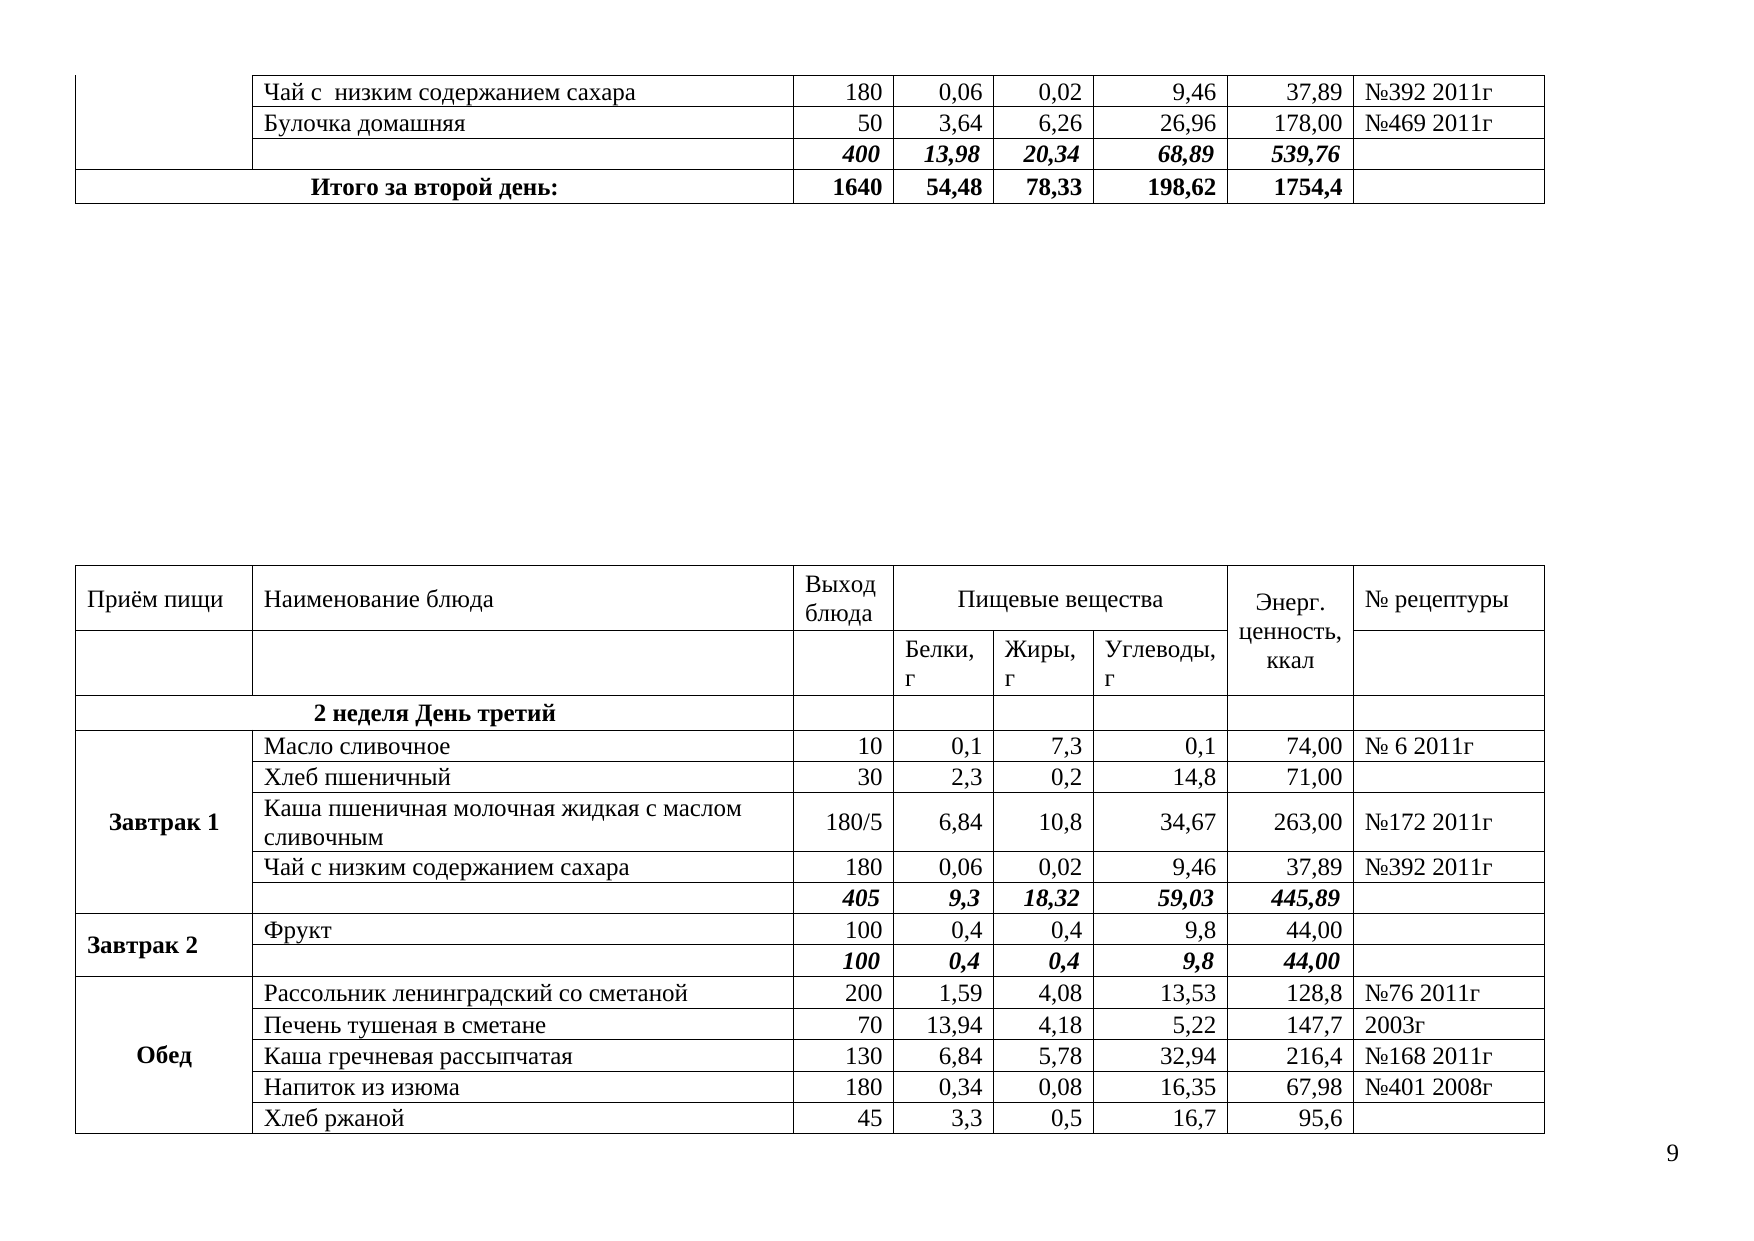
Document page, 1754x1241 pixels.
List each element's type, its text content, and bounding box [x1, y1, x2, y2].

table_cell 26,96 [1094, 107, 1227, 137]
table_header Пищевые вещества [894, 566, 1227, 630]
table_cell №392 2011г [1354, 76, 1544, 106]
table_cell 9,3 [894, 883, 993, 913]
table_cell 0,06 [894, 852, 993, 882]
table_cell [1354, 631, 1544, 695]
table_cell 59,03 [1094, 883, 1227, 913]
table_cell №469 2011г [1354, 107, 1544, 137]
table_cell 71,00 [1228, 762, 1353, 792]
table_cell 78,33 [994, 170, 1093, 203]
table_cell 445,89 [1228, 883, 1353, 913]
table_cell 5,78 [994, 1040, 1093, 1071]
table_cell 178,00 [1228, 107, 1353, 137]
table_cell Хлеб пшеничный [253, 762, 793, 792]
table_cell 9,46 [1094, 76, 1227, 106]
table_cell [76, 631, 252, 695]
table_header № рецептуры [1354, 566, 1544, 630]
table_cell [1228, 696, 1353, 729]
table_cell 0,4 [894, 914, 993, 944]
table_cell [1354, 762, 1544, 792]
table_cell 67,98 [1228, 1072, 1353, 1102]
table_cell Напиток из изюма [253, 1072, 793, 1102]
table_cell Хлеб ржаной [253, 1103, 793, 1133]
table_cell 128,8 [1228, 977, 1353, 1008]
table_cell 16,35 [1094, 1072, 1227, 1102]
table_cell 10,8 [994, 793, 1093, 851]
table_cell 0,34 [894, 1072, 993, 1102]
table_cell 6,84 [894, 1040, 993, 1071]
table_cell 2,3 [894, 762, 993, 792]
table_cell 16,7 [1094, 1103, 1227, 1133]
table_cell [253, 883, 793, 913]
table_cell Каша гречневая рассыпчатая [253, 1040, 793, 1071]
table_cell 216,4 [1228, 1040, 1353, 1071]
table_cell 130 [794, 1040, 893, 1071]
table_cell 0,08 [994, 1072, 1093, 1102]
table_header Приём пищи [76, 566, 252, 630]
table_header Наименование блюда [253, 566, 793, 630]
table_cell 37,89 [1228, 852, 1353, 882]
table_cell 5,22 [1094, 1009, 1227, 1039]
table_cell 0,4 [994, 945, 1093, 976]
table_cell №401 2008г [1354, 1072, 1544, 1102]
table_cell 0,06 [894, 76, 993, 106]
table_cell [794, 631, 893, 695]
table_cell [1354, 170, 1544, 203]
table_cell 3,64 [894, 107, 993, 137]
table_cell Обед [76, 977, 252, 1133]
table_cell 4,18 [994, 1009, 1093, 1039]
table_cell 100 [794, 914, 893, 944]
table_cell 44,00 [1228, 945, 1353, 976]
table_cell 20,34 [994, 139, 1093, 169]
table_cell 2003г [1354, 1009, 1544, 1039]
table_cell [1354, 914, 1544, 944]
table_cell 0,02 [994, 76, 1093, 106]
table_cell Белки, г [894, 631, 993, 695]
table_cell [253, 945, 793, 976]
table_cell 68,89 [1094, 139, 1227, 169]
table_cell 1,59 [894, 977, 993, 1008]
table_cell 54,48 [894, 170, 993, 203]
table_cell 539,76 [1228, 139, 1353, 169]
table_cell Фрукт [253, 914, 793, 944]
table_cell 74,00 [1228, 731, 1353, 761]
table_cell 263,00 [1228, 793, 1353, 851]
table_cell 3,3 [894, 1103, 993, 1133]
table_cell 13,98 [894, 139, 993, 169]
table_header Выход блюда [794, 566, 893, 630]
table_cell 50 [794, 107, 893, 137]
table_cell №392 2011г [1354, 852, 1544, 882]
table_cell [1354, 696, 1544, 729]
table_cell 14,8 [1094, 762, 1227, 792]
table_cell 1754,4 [1228, 170, 1353, 203]
table_cell 0,1 [894, 731, 993, 761]
table_cell Чай с низким содержанием сахара [253, 76, 793, 106]
table_cell 7,3 [994, 731, 1093, 761]
table_cell 100 [794, 945, 893, 976]
table_cell [894, 696, 993, 729]
table_cell 70 [794, 1009, 893, 1039]
table_cell 6,26 [994, 107, 1093, 137]
table_cell 13,53 [1094, 977, 1227, 1008]
table_cell 44,00 [1228, 914, 1353, 944]
table_cell Итого за второй день: [76, 170, 793, 203]
table_cell 0,02 [994, 852, 1093, 882]
table_cell Завтрак 1 [76, 731, 252, 913]
table_cell 30 [794, 762, 893, 792]
table_cell 0,4 [994, 914, 1093, 944]
table_cell [1354, 883, 1544, 913]
table_cell Булочка домашняя [253, 107, 793, 137]
table_cell 180/5 [794, 793, 893, 851]
table_cell 2 неделя День третий [76, 696, 793, 729]
table_cell 6,84 [894, 793, 993, 851]
table_cell 200 [794, 977, 893, 1008]
table_cell №76 2011г [1354, 977, 1544, 1008]
table_cell Жиры, г [994, 631, 1093, 695]
table_cell 405 [794, 883, 893, 913]
table_cell 32,94 [1094, 1040, 1227, 1071]
table_cell [794, 696, 893, 729]
table_cell 400 [794, 139, 893, 169]
table_cell №168 2011г [1354, 1040, 1544, 1071]
table_cell [1094, 696, 1227, 729]
table_cell 0,5 [994, 1103, 1093, 1133]
table_cell [253, 631, 793, 695]
table_cell Рассольник ленинградский со сметаной [253, 977, 793, 1008]
table_cell 198,62 [1094, 170, 1227, 203]
table_cell Каша пшеничная молочная жидкая с маслом сливочным [253, 793, 793, 851]
table_cell [994, 696, 1093, 729]
table_cell [253, 139, 793, 169]
table_cell 0,4 [894, 945, 993, 976]
table_cell 95,6 [1228, 1103, 1353, 1133]
table_cell 37,89 [1228, 76, 1353, 106]
table_cell 180 [794, 852, 893, 882]
table_cell 13,94 [894, 1009, 993, 1039]
table_cell [1354, 1103, 1544, 1133]
table_cell 0,2 [994, 762, 1093, 792]
table_cell 180 [794, 1072, 893, 1102]
table_cell 18,32 [994, 883, 1093, 913]
table_cell 9,8 [1094, 914, 1227, 944]
table_cell [1354, 139, 1544, 169]
table_cell 180 [794, 76, 893, 106]
table_cell 1640 [794, 170, 893, 203]
table_cell Углеводы, г [1094, 631, 1227, 695]
table_cell 0,1 [1094, 731, 1227, 761]
table_header Энерг. ценность, ккал [1228, 566, 1353, 695]
table_cell 34,67 [1094, 793, 1227, 851]
table_cell 10 [794, 731, 893, 761]
table_cell Печень тушеная в сметане [253, 1009, 793, 1039]
table_cell Чай с низким содержанием сахара [253, 852, 793, 882]
table_cell 9,46 [1094, 852, 1227, 882]
table_cell Масло сливочное [253, 731, 793, 761]
table_cell № 6 2011г [1354, 731, 1544, 761]
table_cell 4,08 [994, 977, 1093, 1008]
table_cell Завтрак 2 [76, 914, 252, 976]
table_cell 147,7 [1228, 1009, 1353, 1039]
table_cell №172 2011г [1354, 793, 1544, 851]
table_cell [1354, 945, 1544, 976]
table_cell 9,8 [1094, 945, 1227, 976]
table_cell 45 [794, 1103, 893, 1133]
